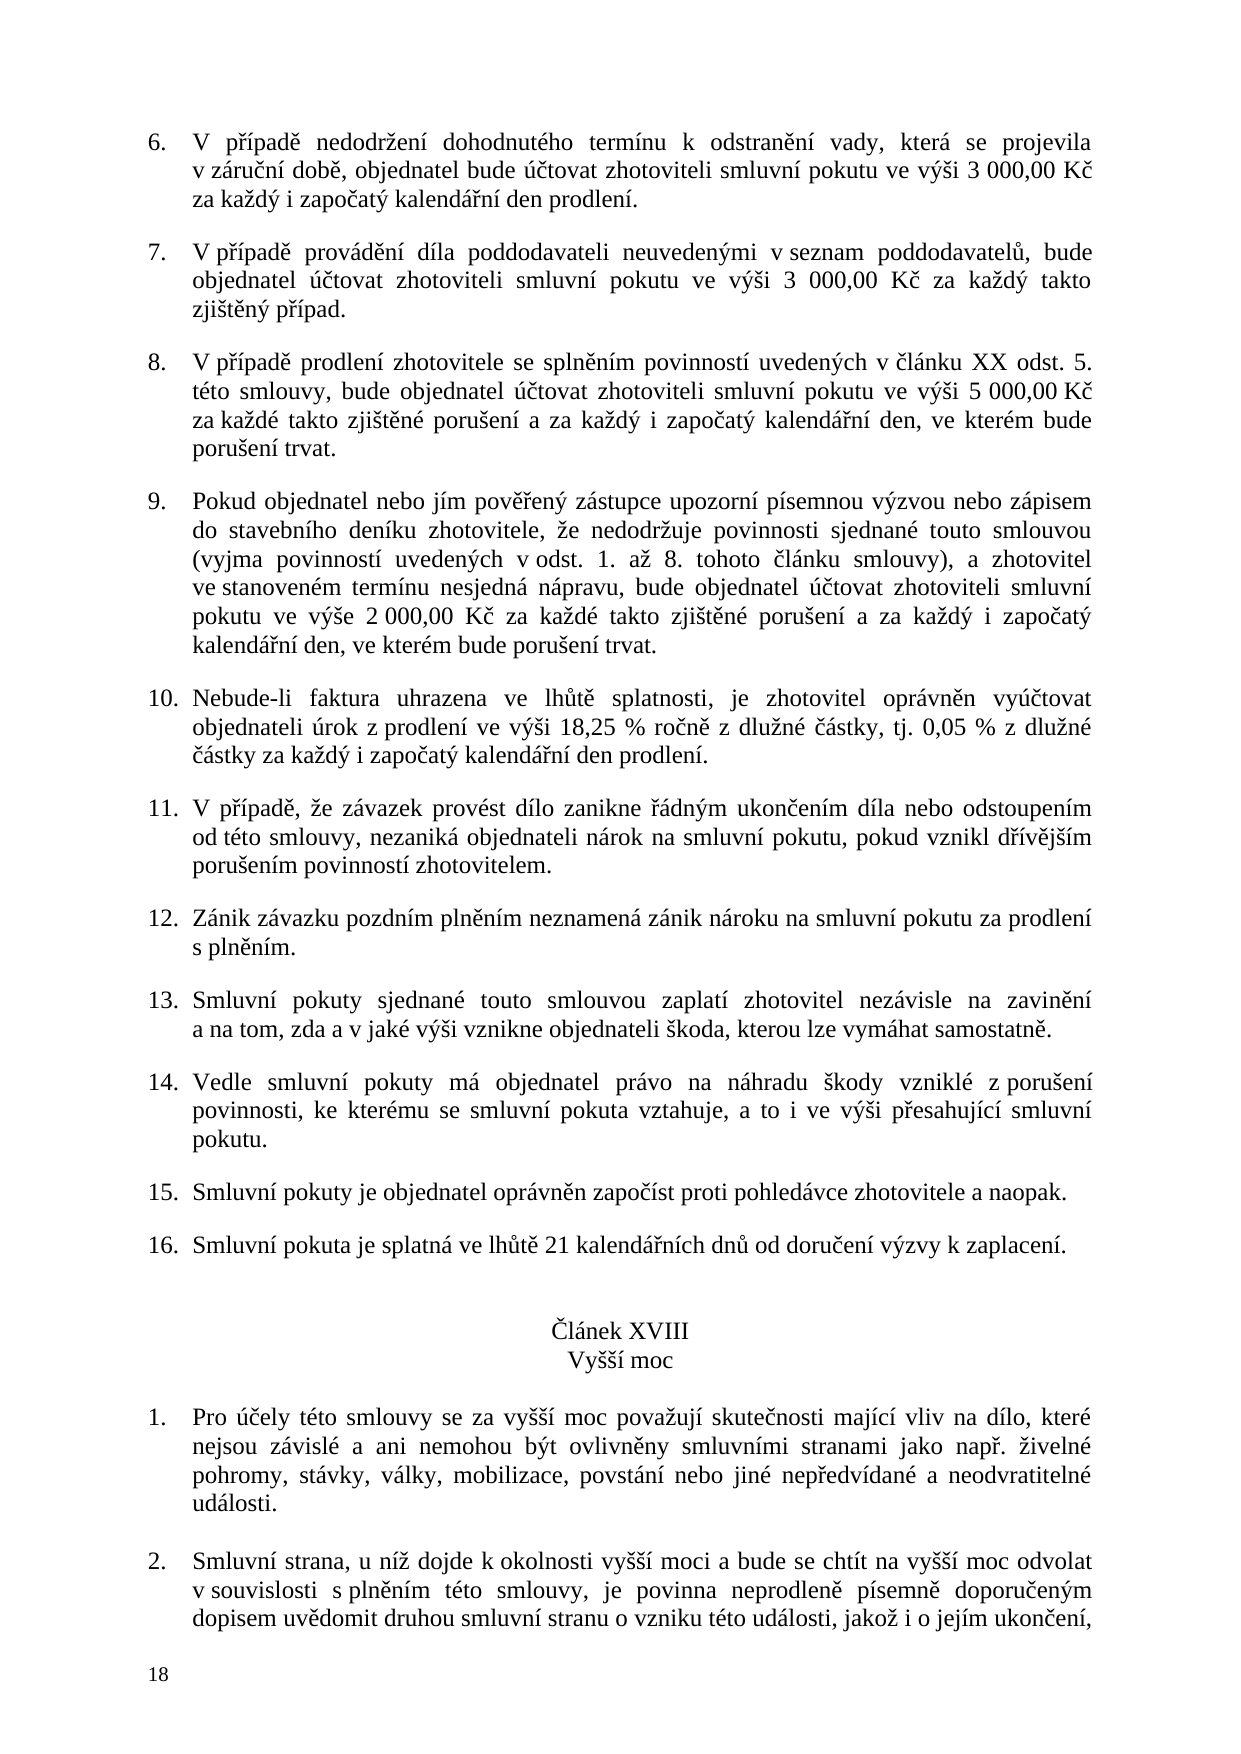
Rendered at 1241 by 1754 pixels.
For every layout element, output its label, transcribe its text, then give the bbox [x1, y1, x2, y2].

list Smluvní pokuty sjednané touto smlouvou zaplatí zhotovitel nezávisle na zavinění a na tom, zda a v jaké výši vznikne objednateli škoda, kterou lze vymáhat samostatně. [148, 985, 1093, 1042]
list Smluvní pokuta je splatná ve lhůtě 21 kalendářních dnů od doručení výzvy k zaplacení. [148, 1230, 1093, 1258]
list Smluvní pokuty je objednatel oprávněn započíst proti pohledávce zhotovitele a naopak. [148, 1177, 1093, 1206]
list Pro účely této smlouvy se za vyšší moc považují skutečnosti mající vliv na dílo, které nejsou závislé a ani nemohou být ovlivněny smluvními stranami jako např. živelné pohromy, stávky, války, mobilizace, povstání nebo jiné nepředvídané a neodvratitelné události. [148, 1402, 1093, 1517]
text Článek XVIII [148, 1316, 1093, 1345]
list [148, 1546, 1093, 1632]
list V případě nedodržení dohodnutého termínu k odstranění vady, která se projevila v záruční době, objednatel bude účtovat zhotoviteli smluvní pokutu ve výši 3 000,00 Kč za každý i započatý kalendářní den prodlení. [148, 127, 1093, 213]
list Zánik závazku pozdním plněním neznamená zánik nároku na smluvní pokutu za prodlení s plněním. [148, 903, 1093, 961]
list Vedle smluvní pokuty má objednatel právo na náhradu škody vzniklé z porušení povinnosti, ke kterému se smluvní pokuta vztahuje, a to i ve výši přesahující smluvní pokutu. [148, 1067, 1093, 1153]
list Nebude-li faktura uhrazena ve lhůtě splatnosti, je zhotovitel oprávněn vyúčtovat objednateli úrok z prodlení ve výši 18,25 % ročně z dlužné částky, tj. 0,05 % z dlužné částky za každý i započatý kalendářní den prodlení. [148, 683, 1093, 769]
list V případě prodlení zhotovitele se splněním povinností uvedených v článku XX odst. 5. této smlouvy, bude objednatel účtovat zhotoviteli smluvní pokutu ve výši 5 000,00 Kč za každé takto zjištěné porušení a za každý i započatý kalendářní den, ve kterém bude porušení trvat. [148, 347, 1093, 462]
list V případě provádění díla poddodavateli neuvedenými v seznam poddodavatelů, bude objednatel účtovat zhotoviteli smluvní pokutu ve výši 3 000,00 Kč za každý takto zjištěný případ. [148, 237, 1093, 323]
list V případě, že závazek provést dílo zanikne řádným ukončením díla nebo odstoupením od této smlouvy, nezaniká objednateli nárok na smluvní pokutu, pokud vznikl dřívějším porušením povinností zhotovitelem. [148, 793, 1093, 879]
text Vyšší moc [148, 1345, 1093, 1373]
list Pokud objednatel nebo jím pověřený zástupce upozorní písemnou výzvou nebo zápisem do stavebního deníku zhotovitele, že nedodržuje povinnosti sjednané touto smlouvou (vyjma povinností uvedených v odst. 1. až 8. tohoto článku smlouvy), a zhotovitel ve stanoveném termínu nesjedná nápravu, bude objednatel účtovat zhotoviteli smluvní pokutu ve výše 2 000,00 Kč za každé takto zjištěné porušení a za každý i započatý kalendářní den, ve kterém bude porušení trvat. [148, 486, 1093, 659]
